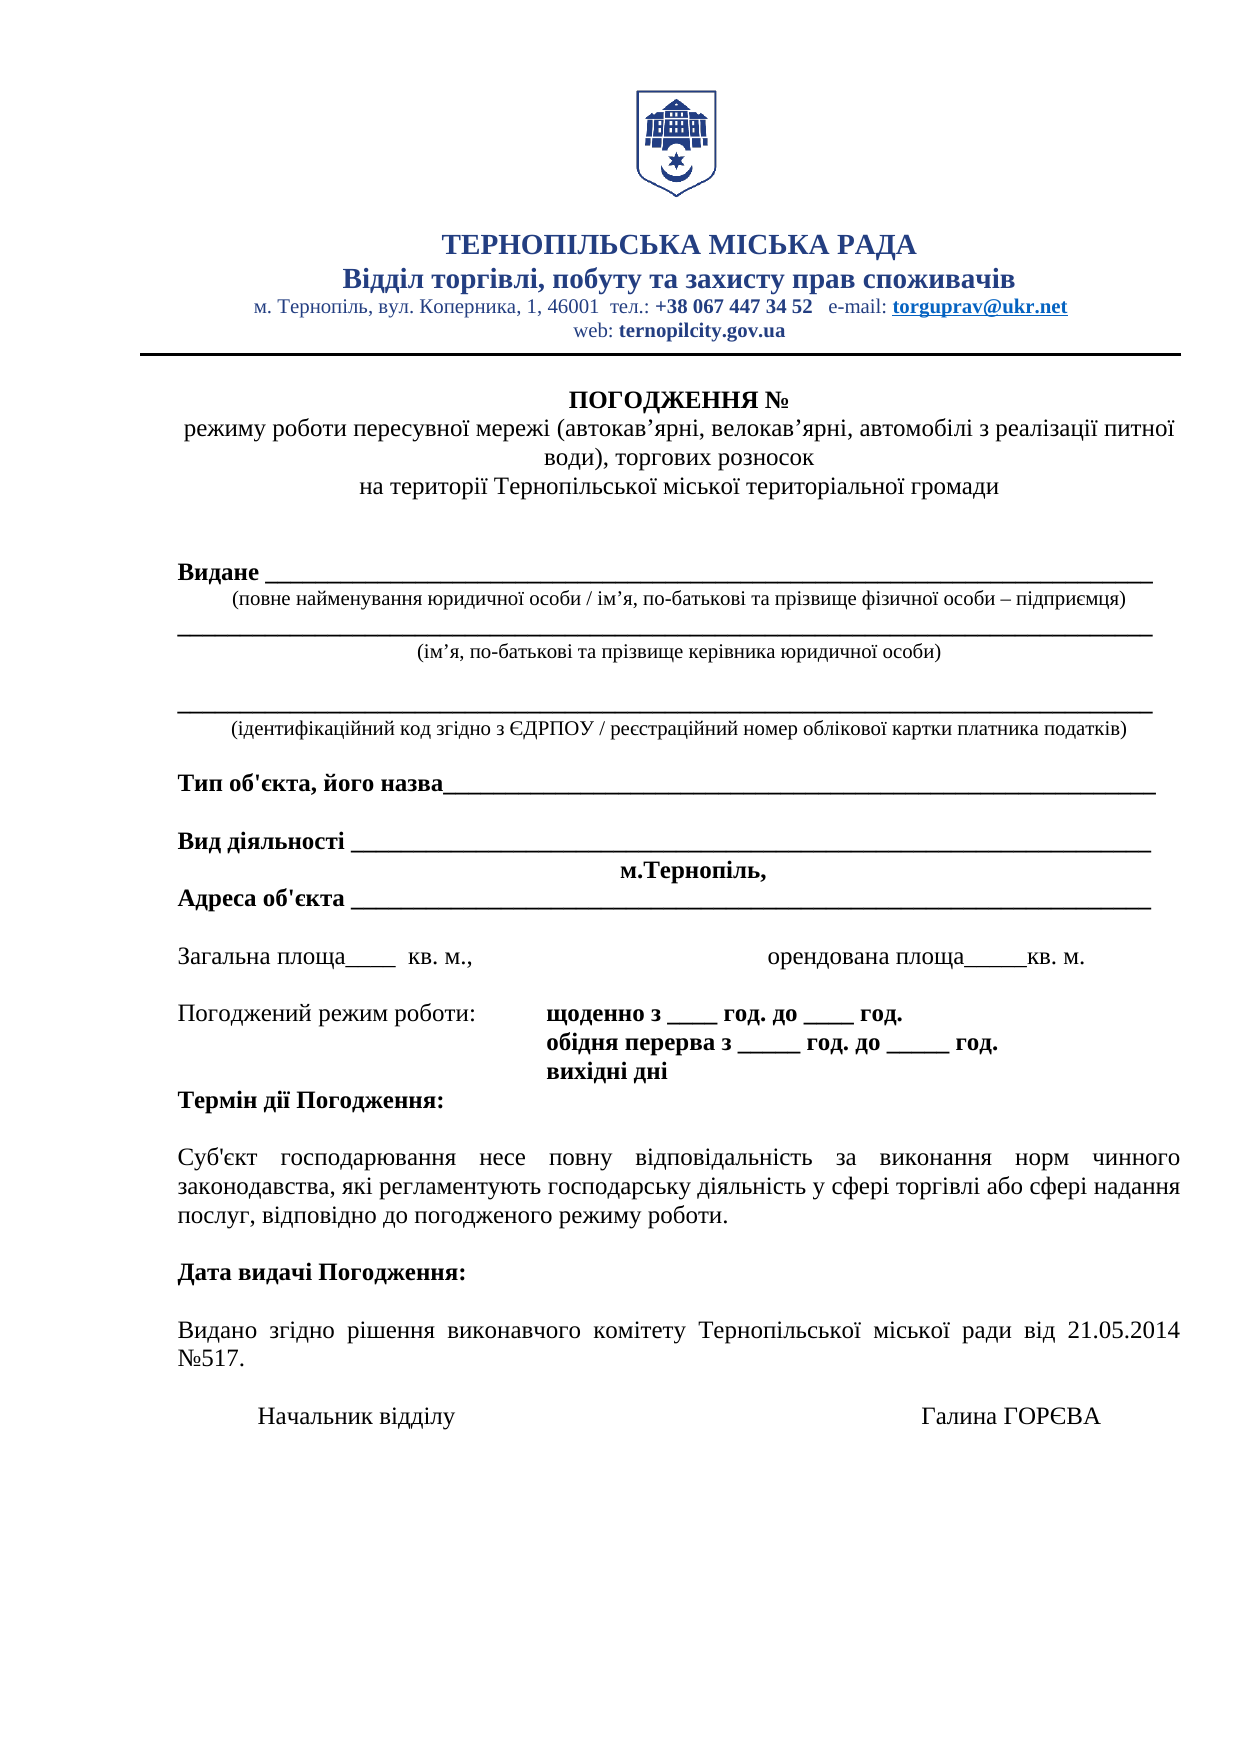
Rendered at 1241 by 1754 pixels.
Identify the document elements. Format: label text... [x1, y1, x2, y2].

text (ідентифікаційний код згідно з ЄДРПОУ / реєстраційний номер облікової картки платника податків) [177, 716, 1181, 740]
text обідня перерва з _____ год. до _____ год. [177, 1027, 1181, 1056]
text Суб'єкт господарювання несе повну відповідальність за виконання норм чинного законодавства, які регламентують господарську діяльність у сфері торгівлі або сфері надання послуг, відповідно до погодженого режиму роботи. [177, 1142, 1181, 1228]
text вихідні дні [177, 1056, 1181, 1085]
text Загальна площа____ кв. м., орендована площа_____кв. м. [177, 941, 1181, 970]
text Видано згідно рішення виконавчого комітету Тернопільської міської ради від 21.05.2014 №517. [177, 1315, 1181, 1372]
text (повне найменування юридичної особи / ім’я, по-батькові та прізвище фізичної особи – підприємця) [177, 586, 1181, 610]
text Вид діяльності ________________________________________________________________ [177, 826, 1181, 855]
text Видане _______________________________________________________________________ [177, 557, 1181, 586]
text Тип об'єкта, його назва_________________________________________________________ [177, 768, 1181, 797]
text м.Тернопіль, [177, 855, 1181, 883]
picture [632, 84, 719, 205]
text Термін дії Погодження: [177, 1085, 1181, 1113]
text Погоджений режим роботи: щоденно з ____ год. до ____ год. [177, 998, 1181, 1027]
text (ім’я, по-батькові та прізвище керівника юридичної особи) [177, 639, 1181, 663]
text ______________________________________________________________________________ [177, 610, 1181, 639]
text Дата видачі Погодження: [177, 1257, 1181, 1286]
text ______________________________________________________________________________ [177, 687, 1181, 716]
text на території Тернопільської міської територіальної громади [177, 471, 1181, 500]
text ПОГОДЖЕННЯ № [177, 385, 1181, 413]
text ТЕРНОПІЛЬСЬКА МІСЬКА РАДА [177, 227, 1181, 261]
text режиму роботи пересувної мережі (автокав’ярні, велокав’ярні, автомобілі з реалізації питної води), торгових розносок [177, 413, 1181, 471]
text м. Тернопіль, вул. Коперника, 1, 46001 тел.: +38 067 447 34 52 е-mail: torguprav@ukr.net web: ternopilcity.gov.ua [140, 294, 1181, 353]
text Відділ торгівлі, побуту та захисту прав споживачів [177, 261, 1181, 294]
text Адреса об'єкта ________________________________________________________________ [177, 883, 1181, 912]
text Начальник відділу Галина ГОРЄВА [177, 1401, 1181, 1430]
